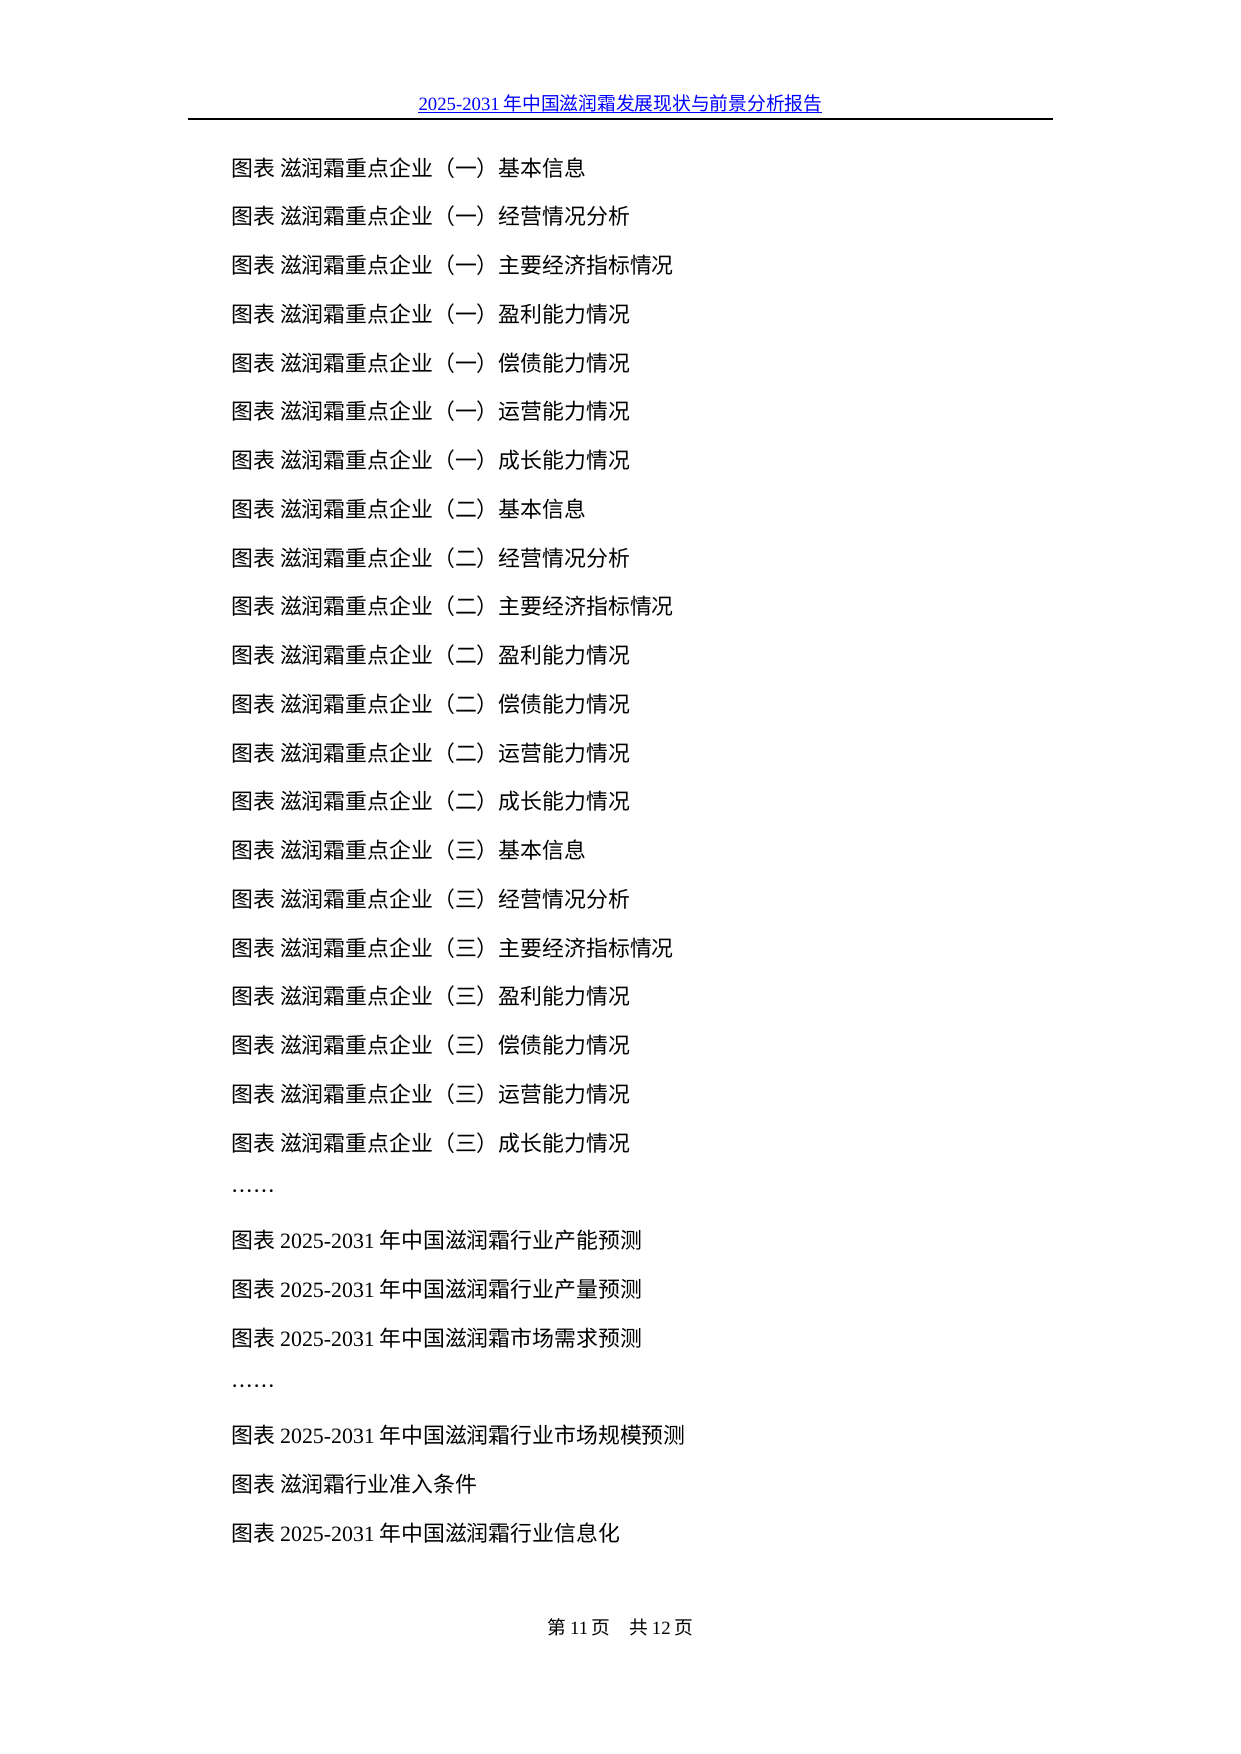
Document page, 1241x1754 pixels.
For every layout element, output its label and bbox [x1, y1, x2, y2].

text [187, 150, 1053, 1548]
